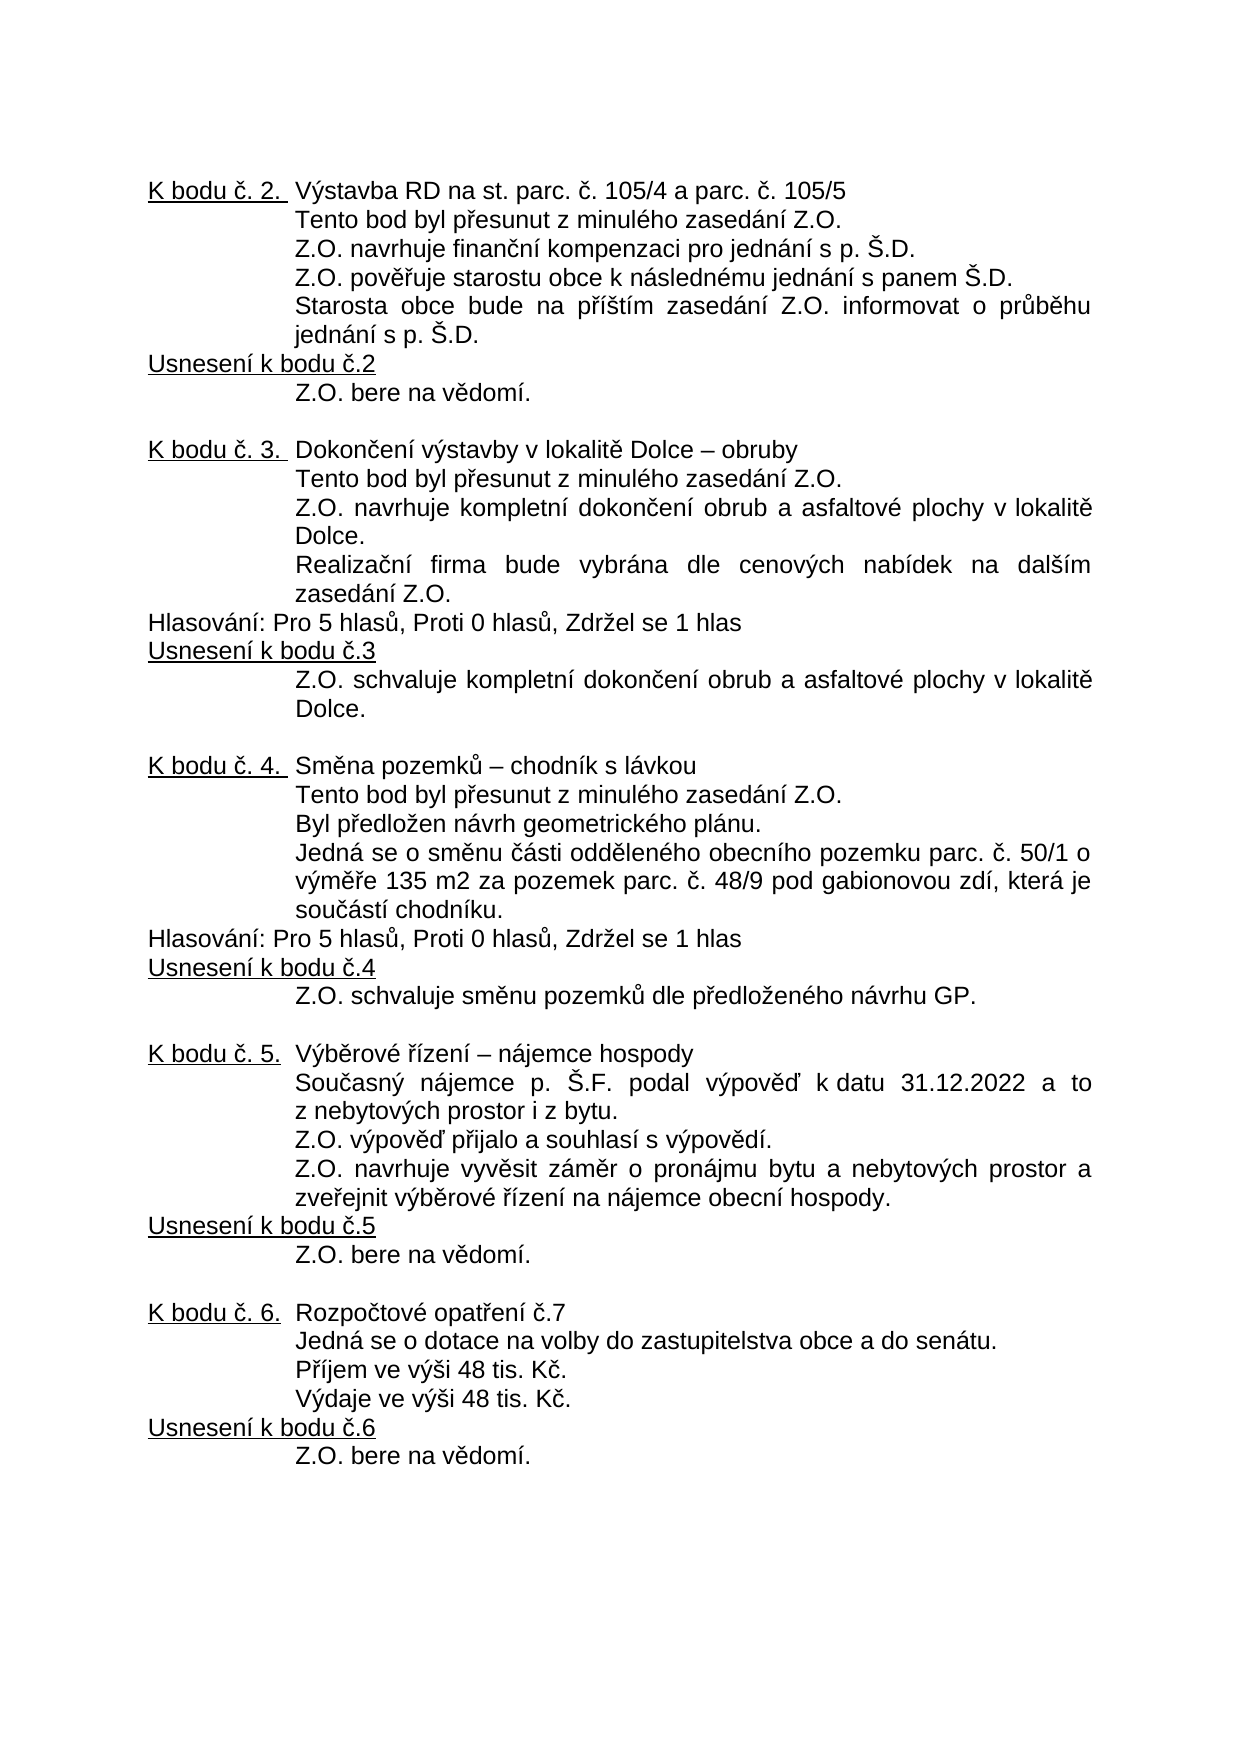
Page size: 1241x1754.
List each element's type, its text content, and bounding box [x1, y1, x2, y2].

text Starosta obce bude na příštím zasedání Z.O. informovat o průběhu jednání s p. Š.D. [294, 291, 1093, 349]
text Usnesení k bodu č.2 [148, 349, 1093, 378]
text Tento bod byl přesunut z minulého zasedání Z.O. [148, 780, 1093, 809]
text Z.O. pověřuje starostu obce k následnému jednání s panem Š.D. [294, 263, 1093, 291]
text Z.O. výpověď přijalo a souhlasí s výpovědí. [294, 1125, 1093, 1154]
text K bodu č. 6. Rozpočtové opatření č.7 [148, 1298, 1093, 1326]
text Z.O. navrhuje finanční kompenzaci pro jednání s p. Š.D. [294, 234, 1093, 263]
text Z.O. navrhuje vyvěsit záměr o pronájmu bytu a nebytových prostor a zveřejnit výběrové řízení na nájemce obecní hospody. [294, 1154, 1093, 1211]
text K bodu č. 5. Výběrové řízení – nájemce hospody [148, 1039, 1093, 1068]
text Usnesení k bodu č.6 [148, 1413, 1093, 1441]
text Současný nájemce p. Š.F. podal výpověď k datu 31.12.2022 a to z nebytových prostor i z bytu. [294, 1068, 1093, 1125]
text Tento bod byl přesunut z minulého zasedání Z.O. [294, 464, 1093, 493]
text Jedná se o dotace na volby do zastupitelstva obce a do senátu. [148, 1326, 1093, 1355]
text Z.O. schvaluje směnu pozemků dle předloženého návrhu GP. [148, 981, 1093, 1010]
text Usnesení k bodu č.5 [148, 1211, 1093, 1240]
text Hlasování: Pro 5 hlasů, Proti 0 hlasů, Zdržel se 1 hlas [148, 924, 1093, 953]
text Z.O. bere na vědomí. [148, 1441, 1093, 1470]
text Výdaje ve výši 48 tis. Kč. [148, 1384, 1093, 1413]
text Hlasování: Pro 5 hlasů, Proti 0 hlasů, Zdržel se 1 hlas [148, 608, 1093, 636]
text Z.O. bere na vědomí. [148, 1240, 1093, 1269]
text Usnesení k bodu č.4 [148, 953, 1093, 981]
text Usnesení k bodu č.3 [148, 636, 1093, 665]
text Příjem ve výši 48 tis. Kč. [148, 1355, 1093, 1384]
text K bodu č. 4. Směna pozemků – chodník s lávkou [148, 751, 1093, 780]
text K bodu č. 2. Výstavba RD na st. parc. č. 105/4 a parc. č. 105/5 [148, 176, 1093, 205]
text Z.O. navrhuje kompletní dokončení obrub a asfaltové plochy v lokalitě Dolce. [294, 493, 1093, 550]
text Byl předložen návrh geometrického plánu. [148, 809, 1093, 838]
text Z.O. bere na vědomí. [148, 378, 1093, 406]
text Z.O. schvaluje kompletní dokončení obrub a asfaltové plochy v lokalitě Dolce. [295, 665, 1093, 723]
text Realizační firma bude vybrána dle cenových nabídek na dalším zasedání Z.O. [294, 550, 1093, 608]
text K bodu č. 3. Dokončení výstavby v lokalitě Dolce – obruby [148, 435, 1093, 464]
text Tento bod byl přesunut z minulého zasedání Z.O. [294, 205, 1093, 234]
text Jedná se o směnu části odděleného obecního pozemku parc. č. 50/1 o výměře 135 m2 za pozemek parc. č. 48/9 pod gabionovou zdí, která je součástí chodníku. [295, 838, 1093, 924]
